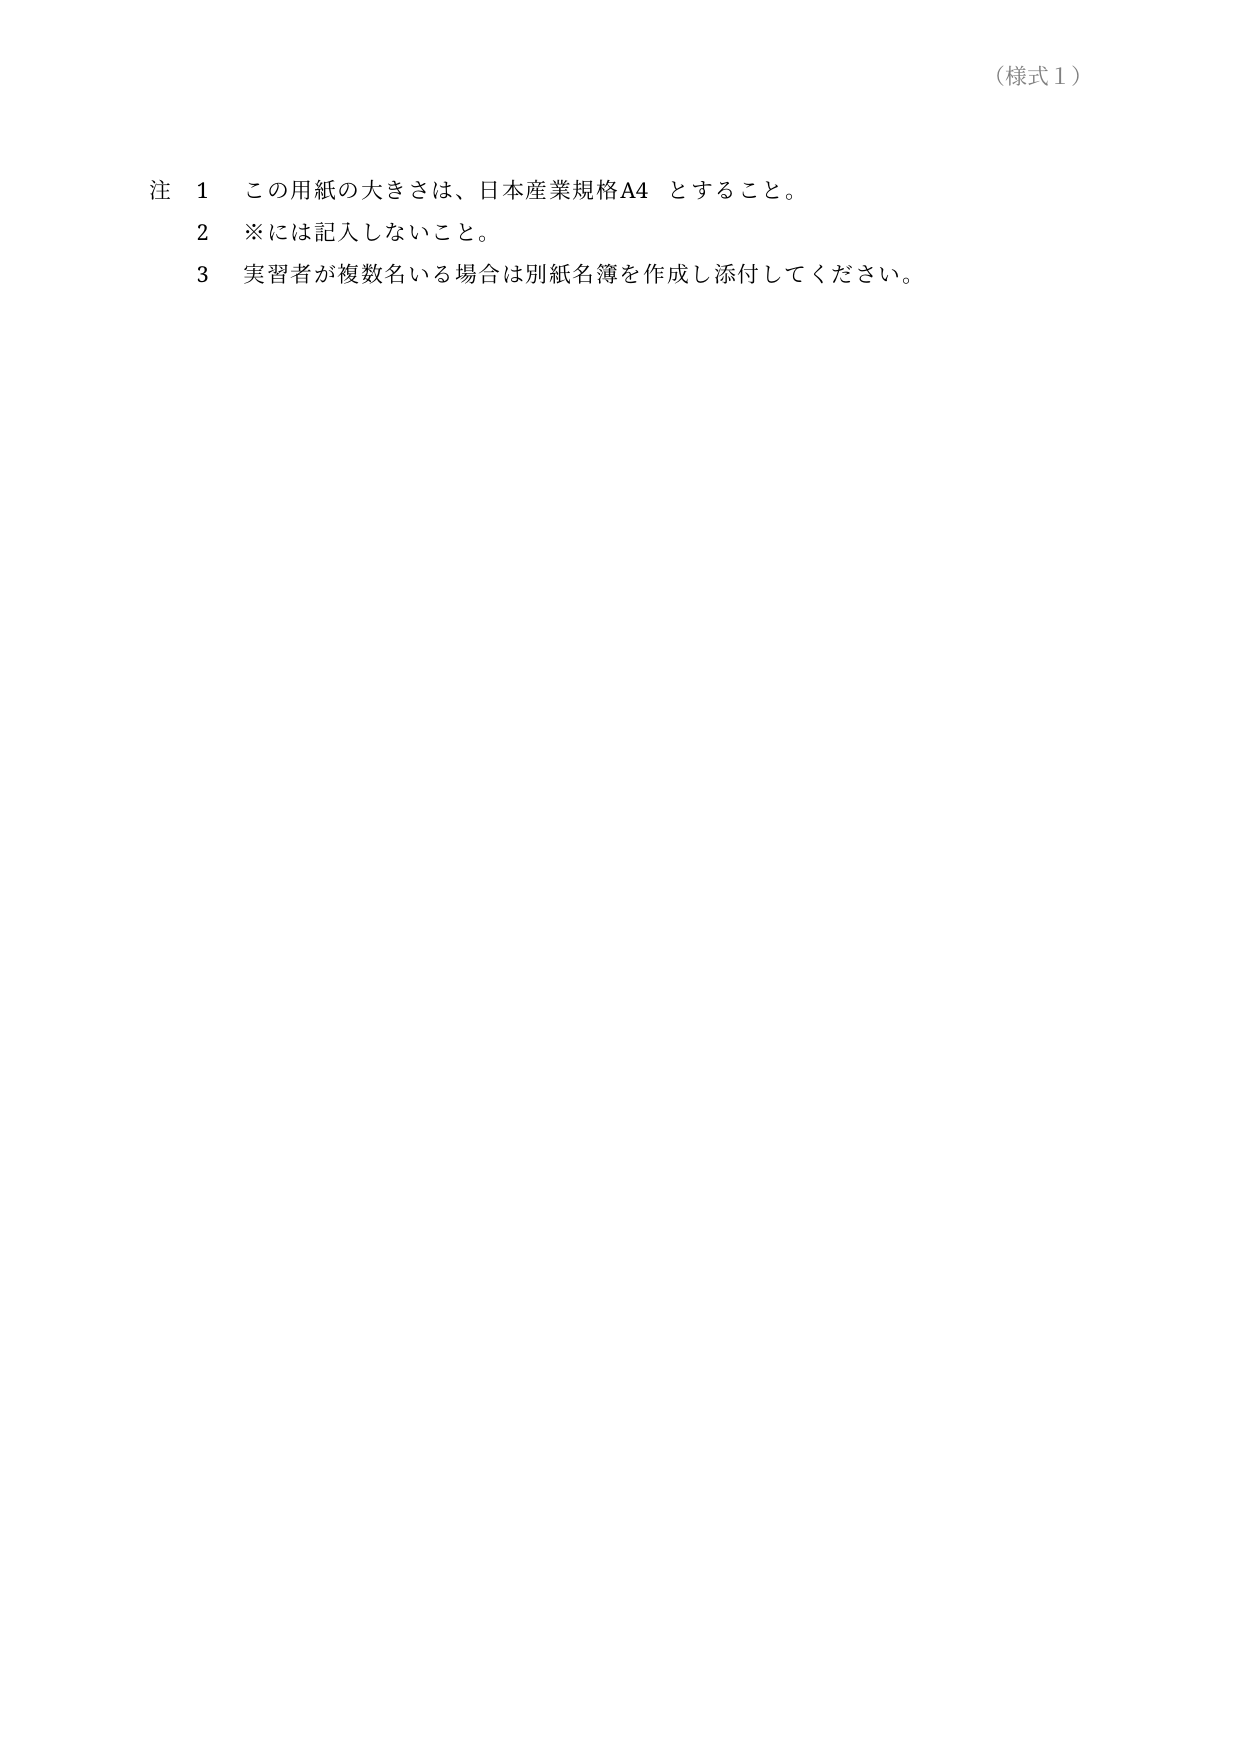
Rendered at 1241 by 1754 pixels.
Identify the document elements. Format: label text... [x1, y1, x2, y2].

text 注 1 この用紙の大きさは、日本産業規格A4とすること。 [149, 169, 1091, 210]
text 2 ※には記入しないこと。 [149, 210, 1091, 252]
text 3 実習者が複数名いる場合は別紙名簿を作成し添付してください。 [149, 252, 1091, 294]
